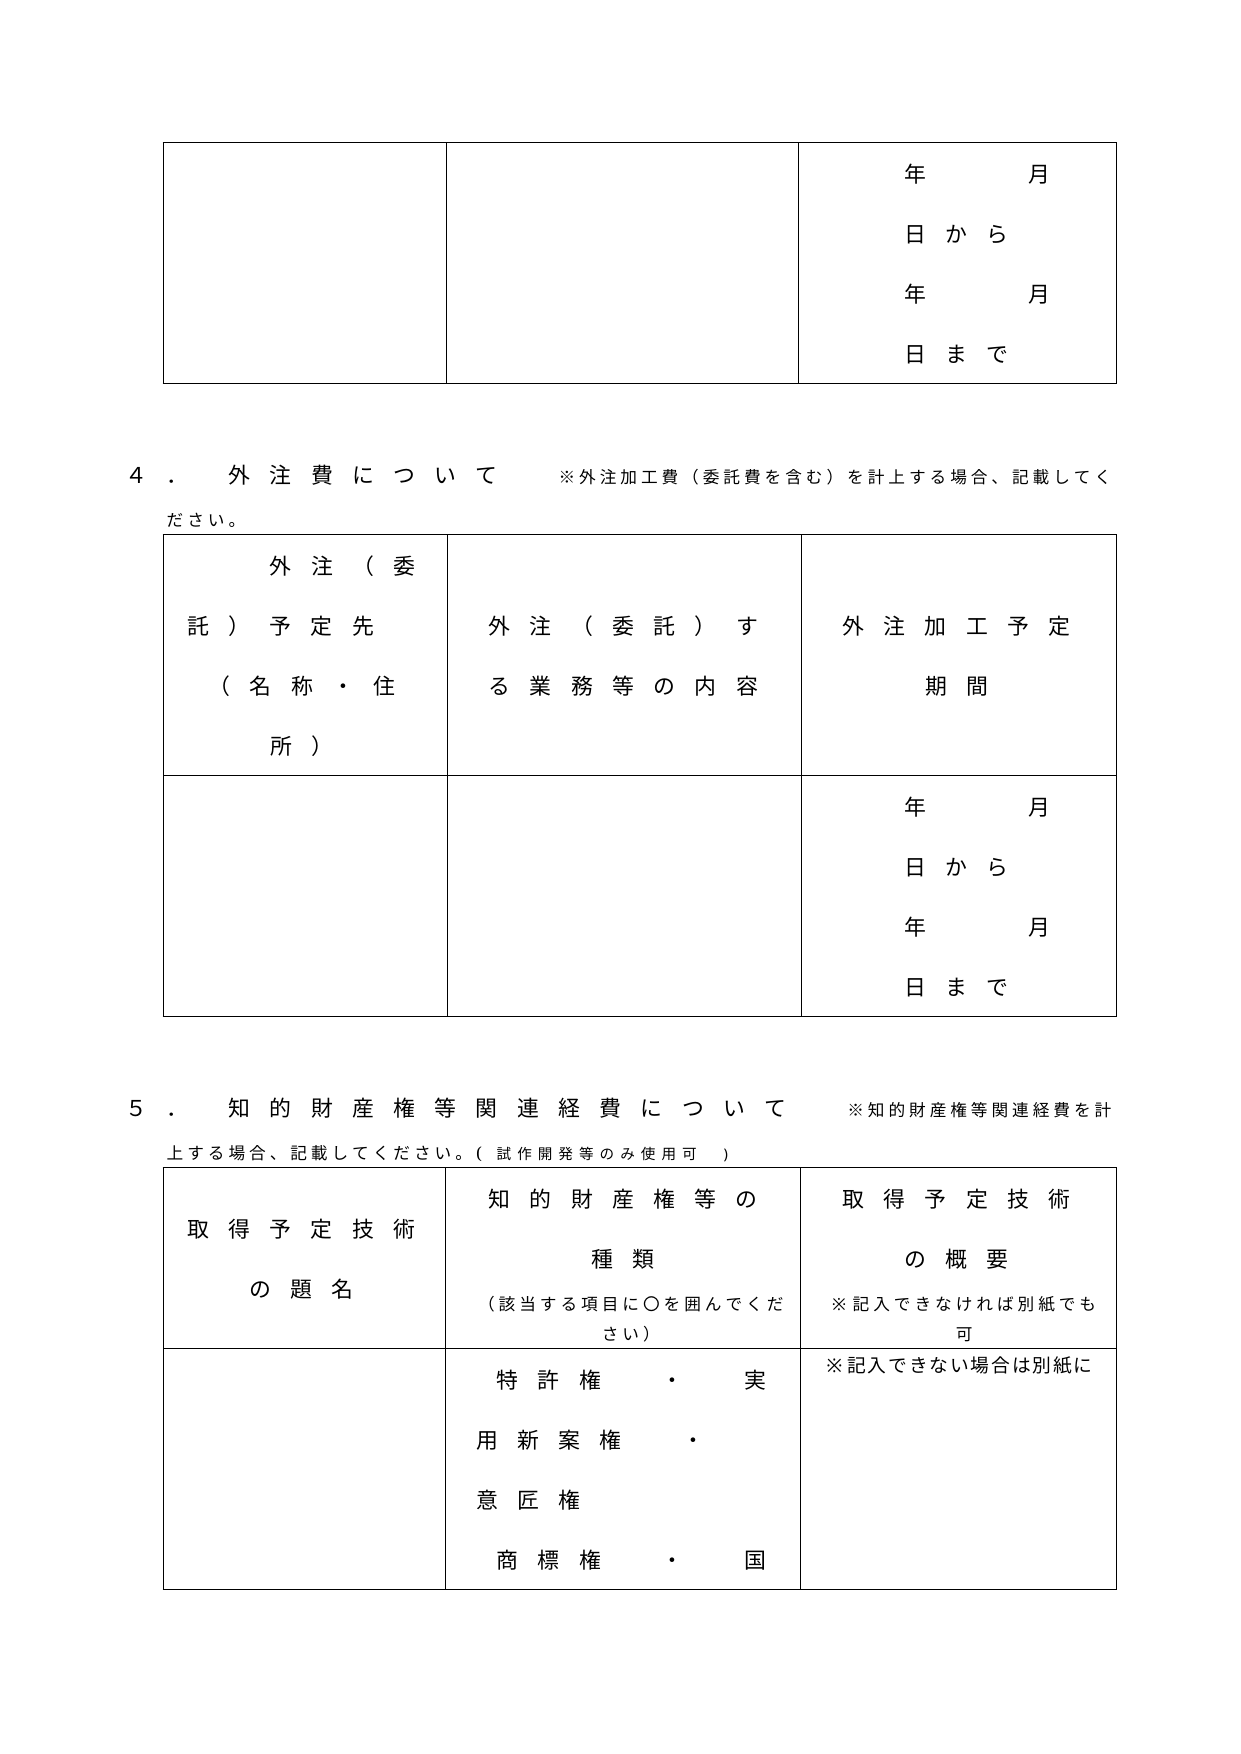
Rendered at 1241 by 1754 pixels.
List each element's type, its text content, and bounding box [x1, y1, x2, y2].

table_cell [164, 1349, 445, 1589]
table_cell 年 月 日から 年 月 日まで [799, 143, 1116, 383]
table_header 外注（委託）予定先 （名称・住所） [164, 535, 447, 775]
table_cell 年 月 日から 年 月 日まで [802, 776, 1116, 1016]
list 知的財産権等関連経費について ※知的財産権等関連経費を計上する場合、記載してください。(試作開発等のみ使用可) [125, 1077, 1115, 1167]
table_header 外注（委託）する業務等の内容 [448, 535, 801, 775]
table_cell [446, 1349, 800, 1589]
list 外注費について ※外注加工費（委託費を含む）を計上する場合、記載してください。 [125, 444, 1115, 534]
table_header 知的財産権等の種類 （該当する項目に〇を囲んでください） [446, 1168, 800, 1348]
table_header 取得予定技術の題名 [164, 1168, 445, 1348]
table_cell [164, 776, 447, 1016]
table_header 取得予定技術の概要 ※記入できなければ別紙でも可 [801, 1168, 1116, 1348]
table_header 外注加工予定期間 [802, 535, 1116, 775]
table_cell [448, 776, 801, 1016]
table_cell [164, 143, 446, 383]
table_cell ※記入できない場合は別紙に [801, 1349, 1116, 1589]
table_cell [447, 143, 798, 383]
